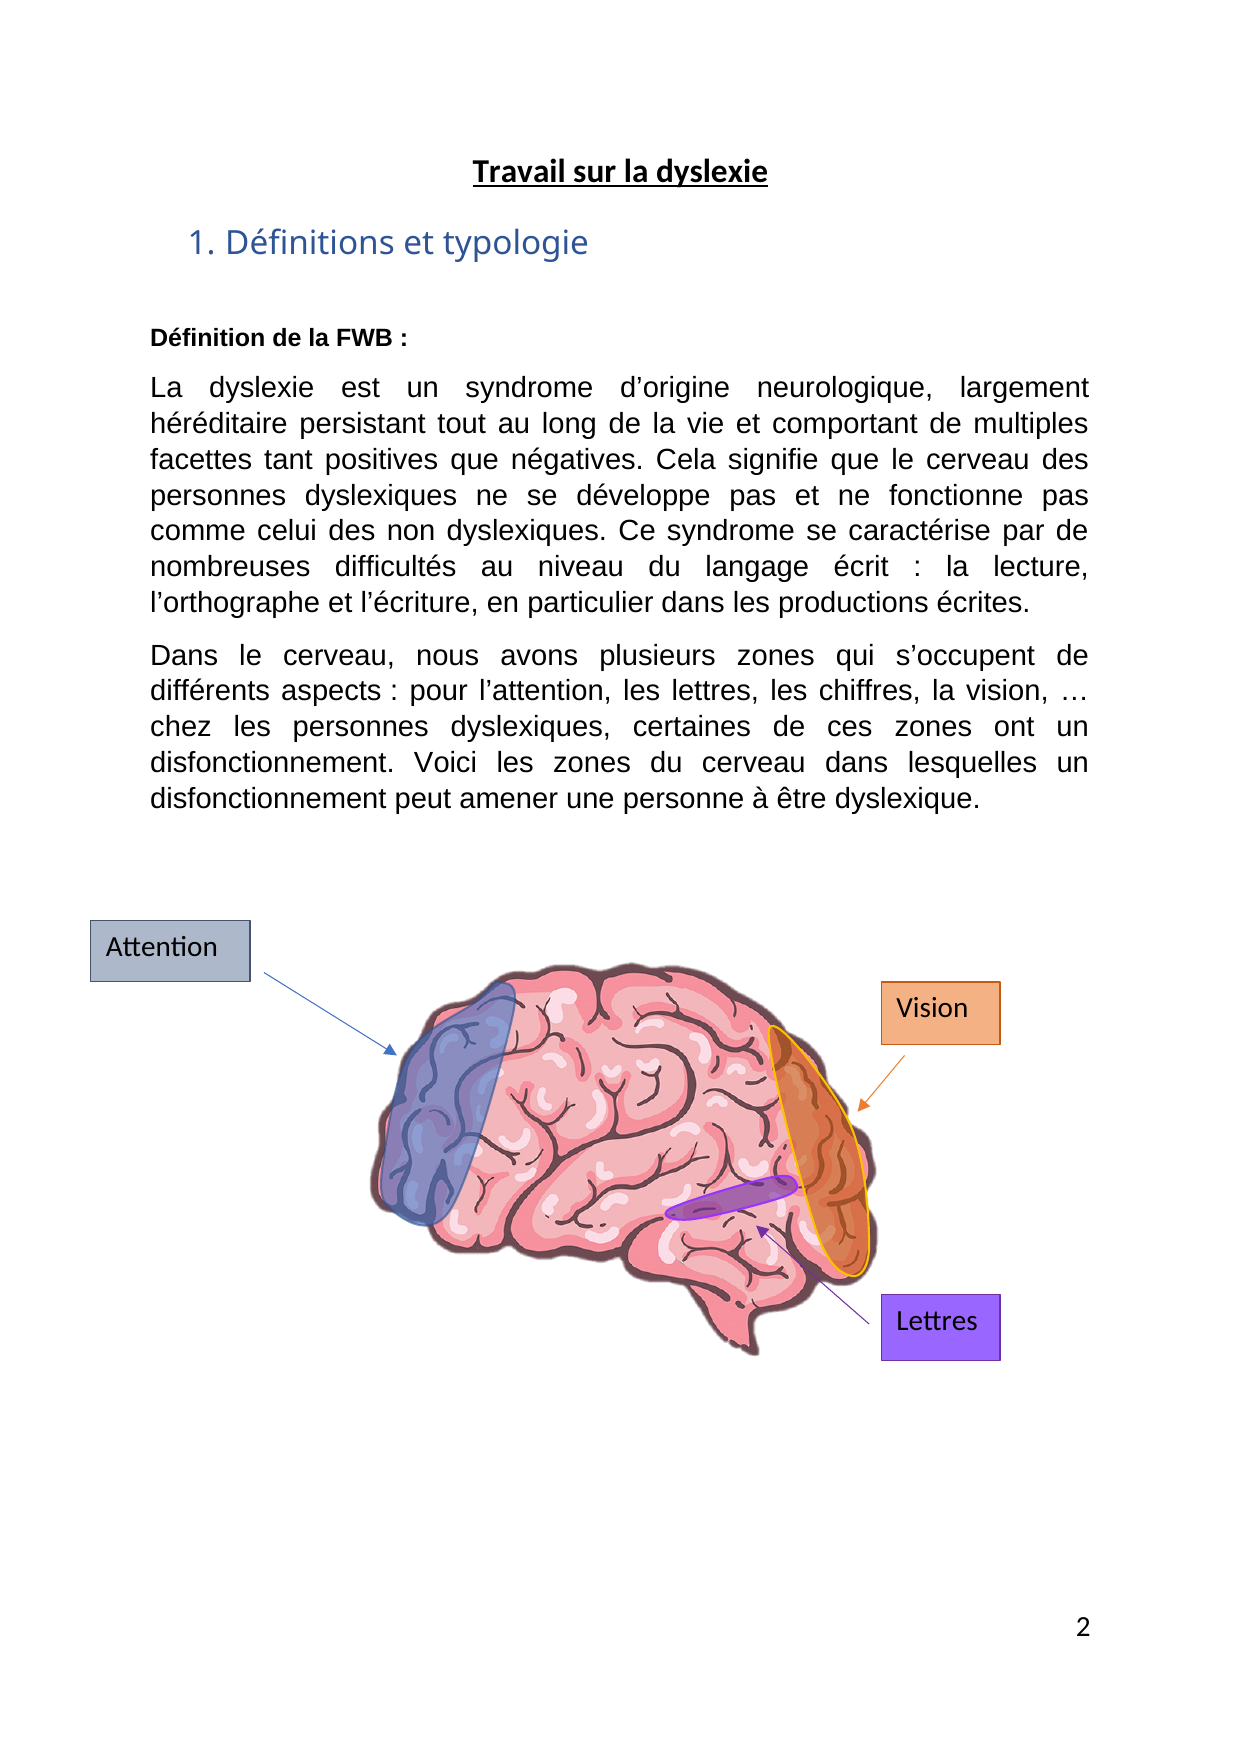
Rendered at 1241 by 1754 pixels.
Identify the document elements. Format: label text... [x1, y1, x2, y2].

text Définition de la FWB : [150, 323, 1090, 351]
text Dans le cerveau, nous avons plusieurs zones qui s’occupent de différents aspects : pour l’attention, les lettres, les chiffres, la vision, … chez les personnes dyslexiques, certaines de ces zones ont un disfonctionnement. Voici les zones du cerveau dans lesquelles un disfonctionnement peut amener une personne à être dyslexique. [150, 637, 1090, 814]
text La dyslexie est un syndrome d’origine neurologique, largement héréditaire persistant tout au long de la vie et comportant de multiples facettes tant positives que négatives. Cela signifie que le cerveau des personnes dyslexiques ne se développe pas et ne fonctionne pas comme celui des non dyslexiques. Ce syndrome se caractérise par de nombreuses difficultés au niveau du langage écrit : la lecture, l’orthographe et l’écriture, en particulier dans les productions écrites. [150, 370, 1090, 618]
picture [335, 938, 906, 1361]
text Travail sur la dyslexie [150, 150, 1090, 191]
subtitle Définitions et typologie [187, 219, 1090, 264]
